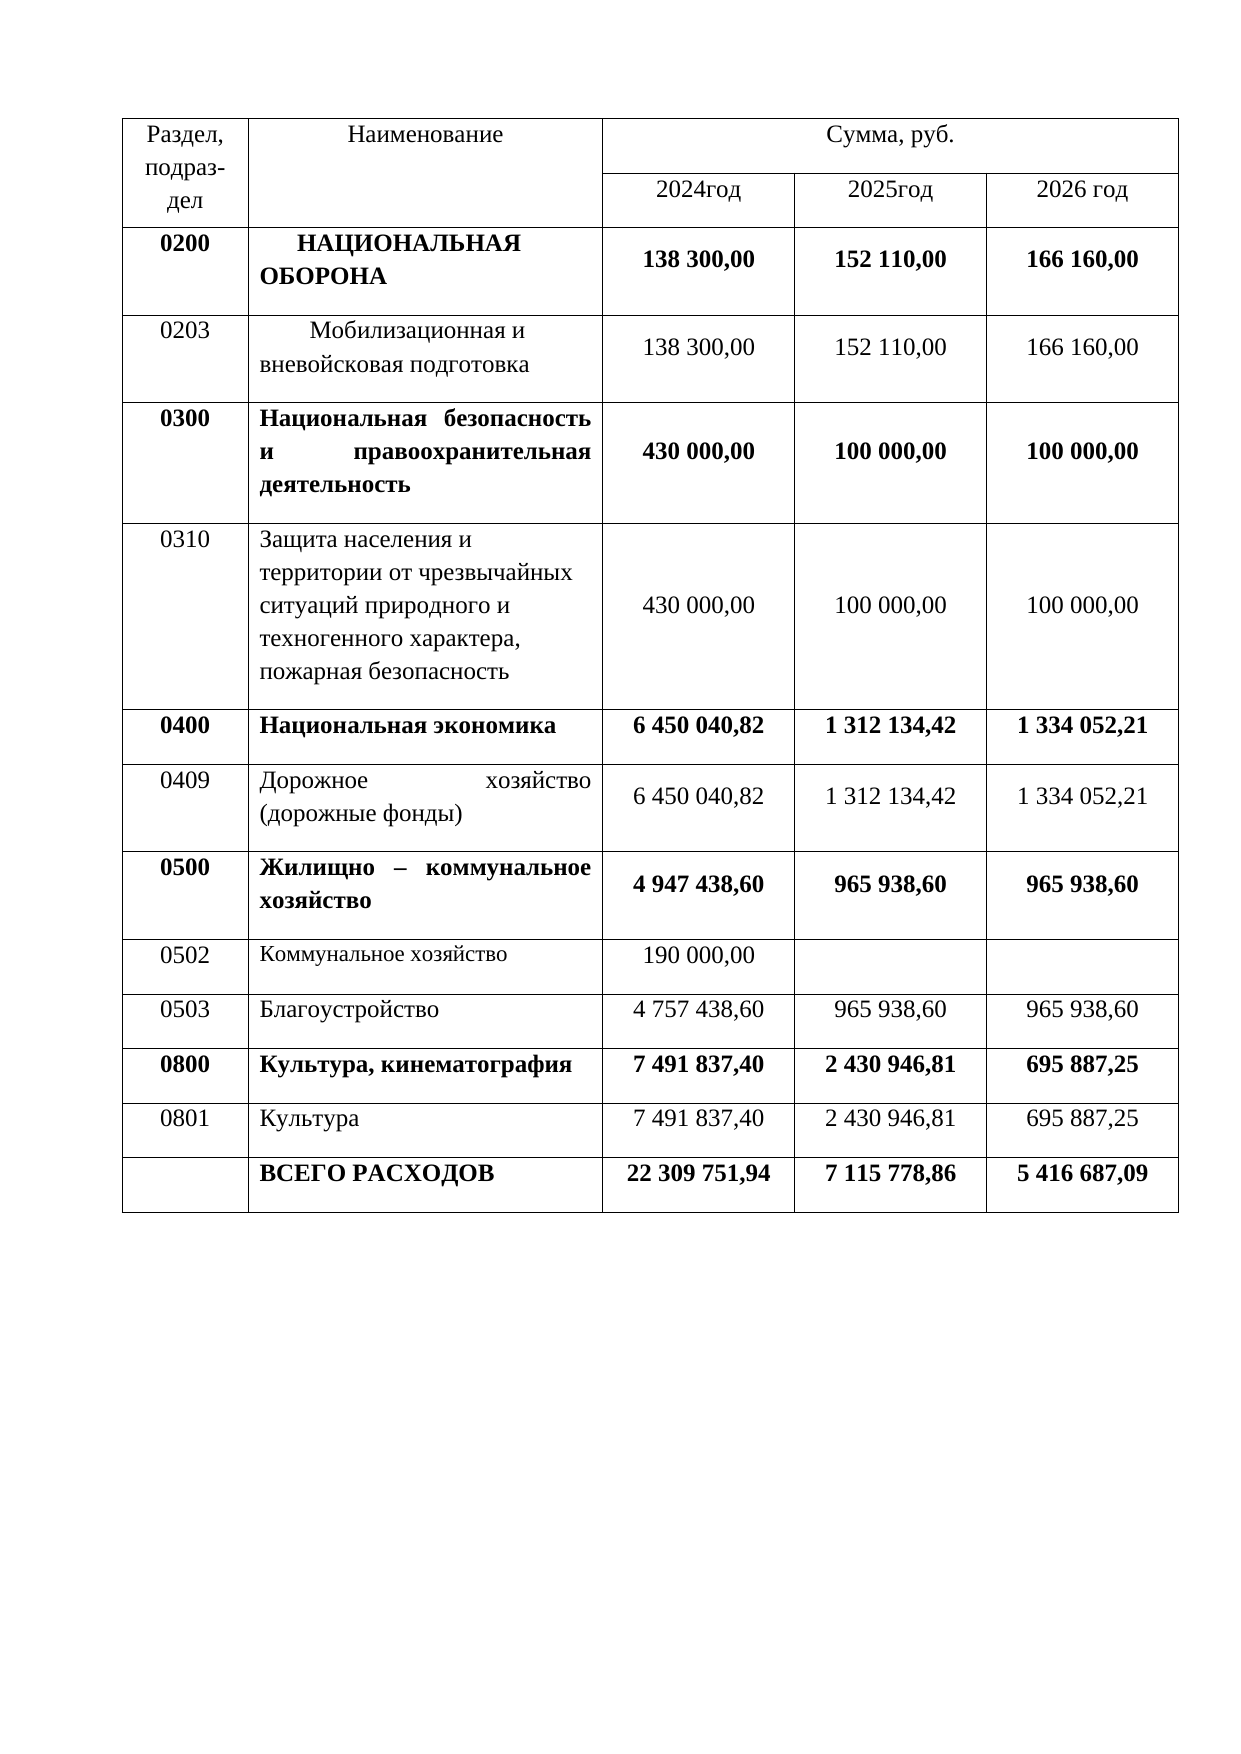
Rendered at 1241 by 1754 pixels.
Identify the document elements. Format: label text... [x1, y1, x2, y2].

table_cell Защита населения и территории от чрезвычайных ситуаций природного и техногенного характера, пожарная безопасность [249, 524, 602, 709]
table_cell Национальная экономика [249, 710, 602, 764]
table_cell 152 110,00 [795, 316, 986, 402]
table_cell 6 450 040,82 [603, 710, 794, 764]
table_cell 166 160,00 [987, 228, 1178, 314]
table_cell 965 938,60 [795, 852, 986, 939]
table_cell [123, 1158, 248, 1212]
table_cell 2024год [603, 174, 794, 227]
table_cell 166 160,00 [987, 316, 1178, 402]
table_cell 4 757 438,60 [603, 995, 794, 1048]
table_cell 0203 [123, 316, 248, 402]
table_cell 2025год [795, 174, 986, 227]
table_cell 0502 [123, 940, 248, 993]
table_cell 1 334 052,21 [987, 710, 1178, 764]
table_cell 430 000,00 [603, 403, 794, 523]
table_cell 5 416 687,09 [987, 1158, 1178, 1212]
table_header Сумма, руб. [603, 119, 1178, 173]
table_cell 965 938,60 [987, 995, 1178, 1048]
table_cell 0500 [123, 852, 248, 939]
table_header Раздел, подраз-дел [123, 119, 248, 227]
table_cell [795, 940, 986, 993]
table_cell Национальная безопасность и правоохранительная деятельность [249, 403, 602, 523]
table_cell [987, 940, 1178, 993]
table_cell Культура [249, 1104, 602, 1157]
table_cell 0503 [123, 995, 248, 1048]
table_cell 190 000,00 [603, 940, 794, 993]
table_cell 1 312 134,42 [795, 710, 986, 764]
table_cell 965 938,60 [987, 852, 1178, 939]
table_cell 100 000,00 [987, 524, 1178, 709]
table_cell 138 300,00 [603, 228, 794, 314]
table_cell 0409 [123, 765, 248, 851]
table_cell 4 947 438,60 [603, 852, 794, 939]
table_cell 695 887,25 [987, 1049, 1178, 1102]
table_cell 1 312 134,42 [795, 765, 986, 851]
table_cell НАЦИОНАЛЬНАЯ ОБОРОНА [249, 228, 602, 314]
table_cell 430 000,00 [603, 524, 794, 709]
table_cell Мобилизационная и вневойсковая подготовка [249, 316, 602, 402]
table_cell Дорожное хозяйство (дорожные фонды) [249, 765, 602, 851]
table_cell 0400 [123, 710, 248, 764]
table_cell 0300 [123, 403, 248, 523]
table_cell 2 430 946,81 [795, 1049, 986, 1102]
table_cell 138 300,00 [603, 316, 794, 402]
table_cell 0801 [123, 1104, 248, 1157]
table_cell 1 334 052,21 [987, 765, 1178, 851]
table_cell Жилищно – коммунальное хозяйство [249, 852, 602, 939]
table_cell Культура, кинематография [249, 1049, 602, 1102]
table_cell 2026 год [987, 174, 1178, 227]
table_cell 965 938,60 [795, 995, 986, 1048]
table_cell 152 110,00 [795, 228, 986, 314]
table_cell 0800 [123, 1049, 248, 1102]
table_cell 2 430 946,81 [795, 1104, 986, 1157]
table_header Наименование [249, 119, 602, 227]
table_cell 100 000,00 [795, 524, 986, 709]
table_cell 7 491 837,40 [603, 1104, 794, 1157]
table_cell 0310 [123, 524, 248, 709]
table_cell ВСЕГО РАСХОДОВ [249, 1158, 602, 1212]
table_cell Благоустройство [249, 995, 602, 1048]
table_cell 7 115 778,86 [795, 1158, 986, 1212]
table_cell 100 000,00 [795, 403, 986, 523]
table_cell 6 450 040,82 [603, 765, 794, 851]
table_cell 0200 [123, 228, 248, 314]
table_cell 100 000,00 [987, 403, 1178, 523]
table_cell 22 309 751,94 [603, 1158, 794, 1212]
table_cell 7 491 837,40 [603, 1049, 794, 1102]
table_cell 695 887,25 [987, 1104, 1178, 1157]
table_cell Коммунальное хозяйство [249, 940, 602, 993]
